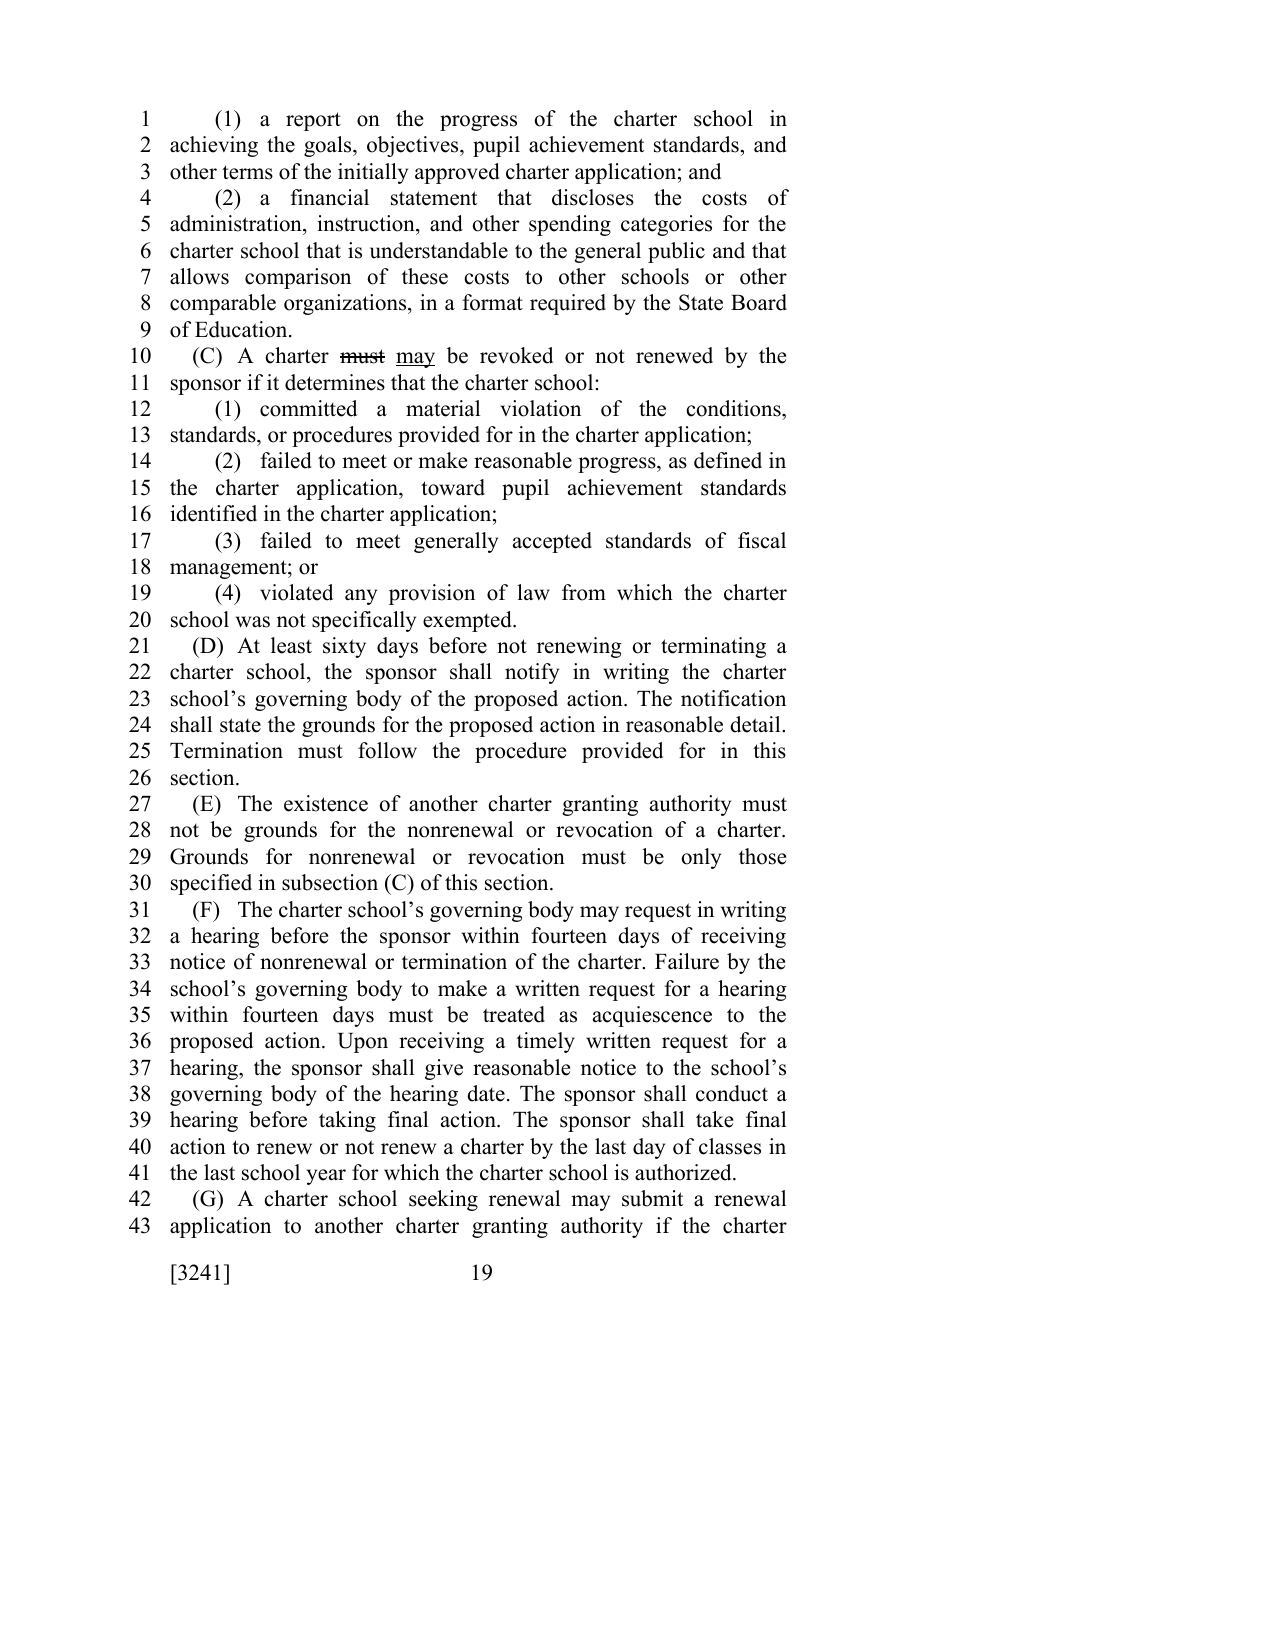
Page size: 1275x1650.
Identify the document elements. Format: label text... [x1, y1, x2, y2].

text (D) At least sixty days before not renewing or terminating a charter school, the sponsor shall notify in writing the charter school’s governing body of the proposed action. The notification shall state the grounds for the proposed action in reasonable detail. Termination must follow the procedure provided for in this section. [169, 632, 787, 790]
text (3) failed to meet generally accepted standards of fiscal management; or [169, 527, 787, 579]
text (1) committed a material violation of the conditions, standards, or procedures provided for in the charter application; [169, 395, 787, 448]
text (1) a report on the progress of the charter school in achieving the goals, objectives, pupil achievement standards, and other terms of the initially approved charter application; and [169, 105, 787, 184]
text (F) The charter school’s governing body may request in writing a hearing before the sponsor within fourteen days of receiving notice of nonrenewal or termination of the charter. Failure by the school’s governing body to make a written request for a hearing within fourteen days must be treated as acquiescence to the proposed action. Upon receiving a timely written request for a hearing, the sponsor shall give reasonable notice to the school’s governing body of the hearing date. The sponsor shall conduct a hearing before taking final action. The sponsor shall take final action to renew or not renew a charter by the last day of classes in the last school year for which the charter school is authorized. [169, 896, 787, 1186]
text (E) The existence of another charter granting authority must not be grounds for the nonrenewal or revocation of a charter. Grounds for nonrenewal or revocation must be only those specified in subsection (C) of this section. [169, 790, 787, 896]
text (4) violated any provision of law from which the charter school was not specifically exempted. [169, 579, 787, 632]
text (2) a financial statement that discloses the costs of administration, instruction, and other spending categories for the charter school that is understandable to the general public and that allows comparison of these costs to other schools or other comparable organizations, in a format required by the State Board of Education. [169, 184, 787, 342]
text (C) A charter must may be revoked or not renewed by the sponsor if it determines that the charter school: [169, 342, 787, 395]
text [169, 1186, 787, 1238]
text (2) failed to meet or make reasonable progress, as defined in the charter application, toward pupil achievement standards identified in the charter application; [169, 448, 787, 527]
